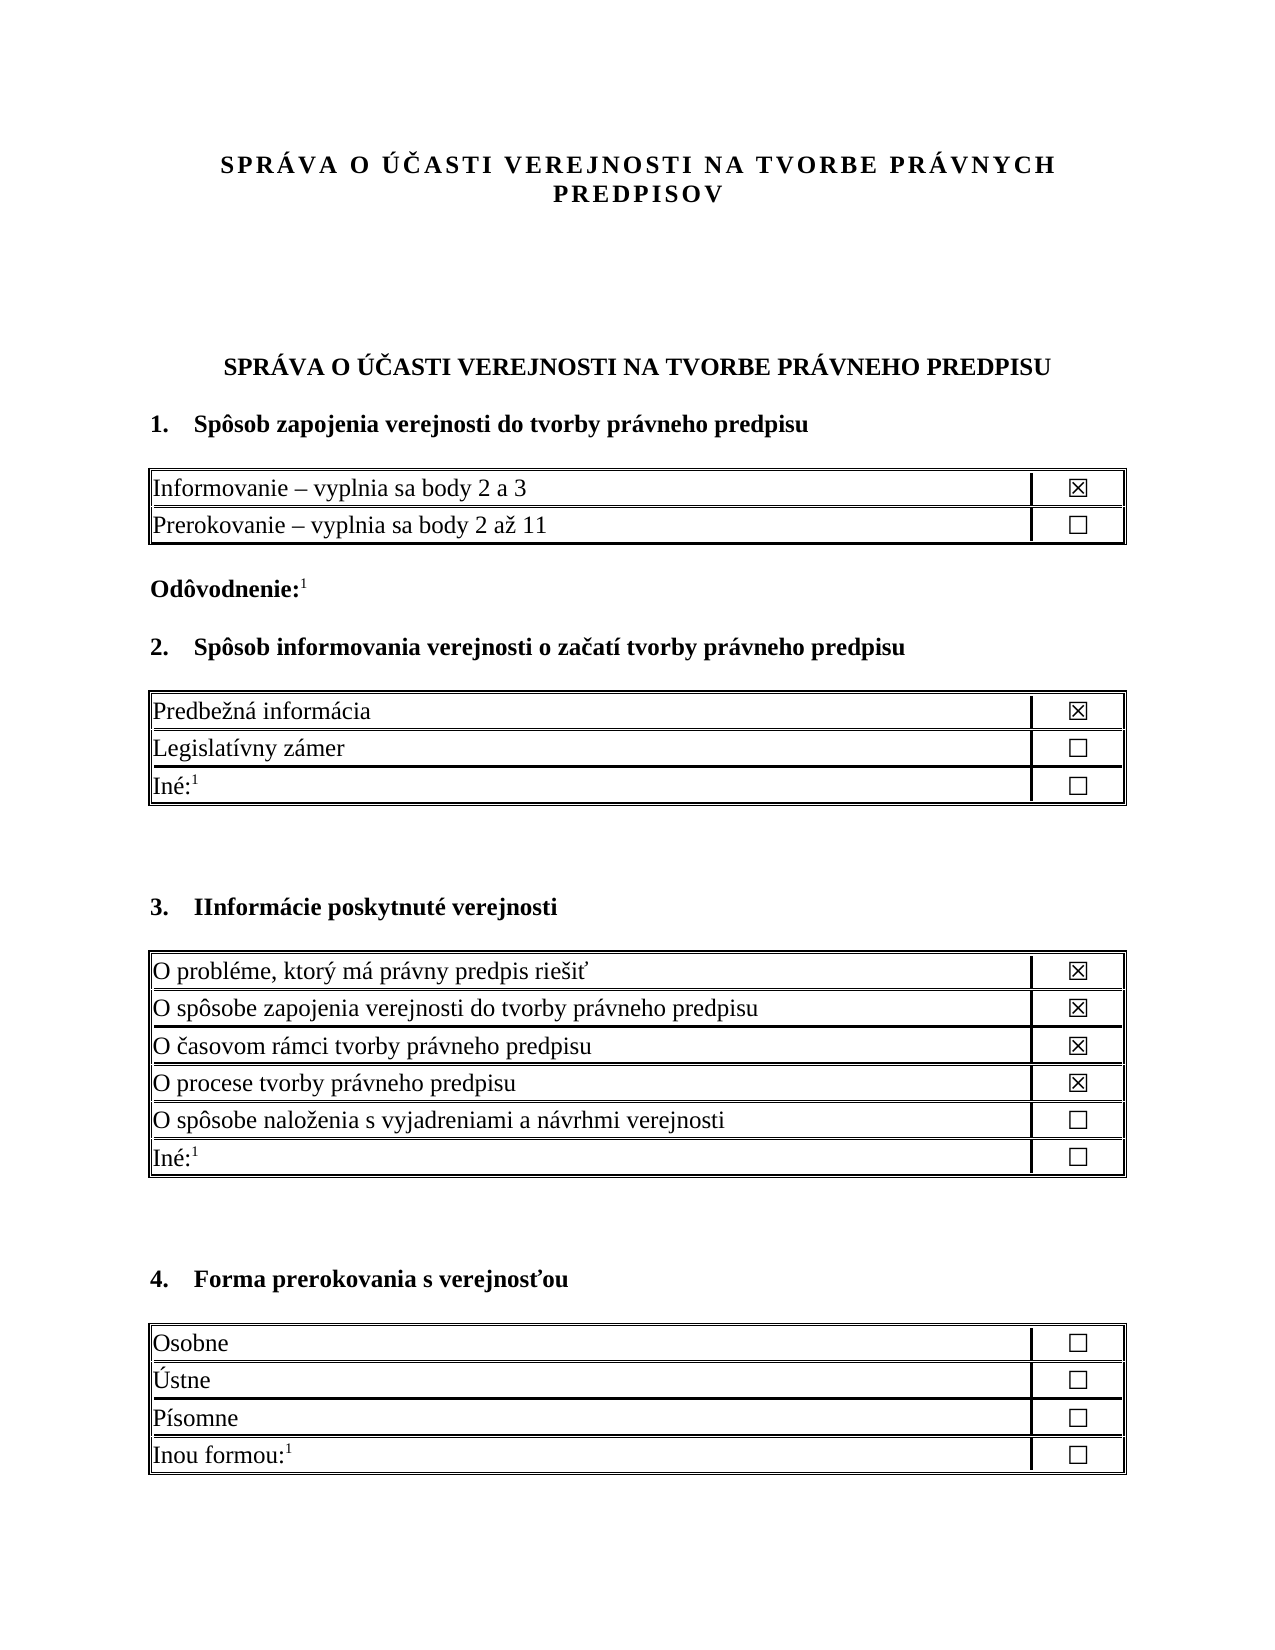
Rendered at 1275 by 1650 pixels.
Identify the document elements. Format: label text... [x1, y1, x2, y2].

table_cell Iné:1 [150, 1137, 1031, 1174]
table_cell ☐ [1033, 1100, 1124, 1137]
table_cell Inou formou:1 [152, 1434, 1031, 1472]
table_header ☒ [1031, 694, 1123, 728]
table_header ☐ [1031, 1326, 1123, 1360]
table_cell O procese tvorby právneho predpisu [152, 1062, 1030, 1099]
table_cell ☐ [1031, 1137, 1125, 1174]
table_cell O spôsobe naloženia s vyjadreniami a návrhmi verejnosti [152, 1100, 1030, 1137]
table_header ☒ [1031, 954, 1123, 988]
text 1. Spôsob zapojenia verejnosti do tvorby právneho predpisu [150, 409, 1125, 438]
table_cell ☐ [1031, 765, 1123, 802]
text 2. Spôsob informovania verejnosti o začatí tvorby právneho predpisu [150, 632, 1125, 661]
table_cell ☒ [1033, 1025, 1123, 1062]
table_header O probléme, ktorý má právny predpis riešiť [152, 954, 1031, 988]
text Odôvodnenie:1 [150, 574, 1125, 603]
table_cell ☐ [1031, 1434, 1124, 1472]
text 4. Forma prerokovania s verejnosťou [150, 1264, 1125, 1293]
table_header Informovanie – vyplnia sa body 2 a 3 [152, 471, 1031, 505]
table_header Osobne [152, 1326, 1031, 1360]
table_cell Legislatívny zámer [150, 728, 1031, 765]
table_cell Písomne [152, 1397, 1030, 1434]
table_cell Iné:1 [152, 765, 1031, 802]
table_cell O spôsobe zapojenia verejnosti do tvorby právneho predpisu [150, 988, 1031, 1025]
table_cell ☐ [1033, 1397, 1123, 1434]
text SPrÁva o Účasti verejnosti na Tvorbe právnych Predpisov [150, 150, 1125, 207]
table_cell Prerokovanie – vyplnia sa body 2 až 11 [150, 505, 1031, 542]
table_cell ☐ [1031, 728, 1125, 765]
table_header Predbežná informácia [152, 694, 1031, 728]
table_cell O časovom rámci tvorby právneho predpisu [152, 1025, 1030, 1062]
table_cell ☒ [1031, 988, 1125, 1025]
table_cell ☐ [1031, 505, 1125, 542]
table_cell ☒ [1033, 1062, 1124, 1099]
table_cell Ústne [150, 1360, 1031, 1397]
table_cell ☐ [1031, 1360, 1125, 1397]
text SPRÁVA O ÚČASTI VEREJNOSTI NA TVORBE PRÁVNEHO PREDPISU [150, 352, 1125, 380]
table_header ☒ [1031, 471, 1123, 505]
text 3. IInformácie poskytnuté verejnosti [150, 892, 1125, 921]
